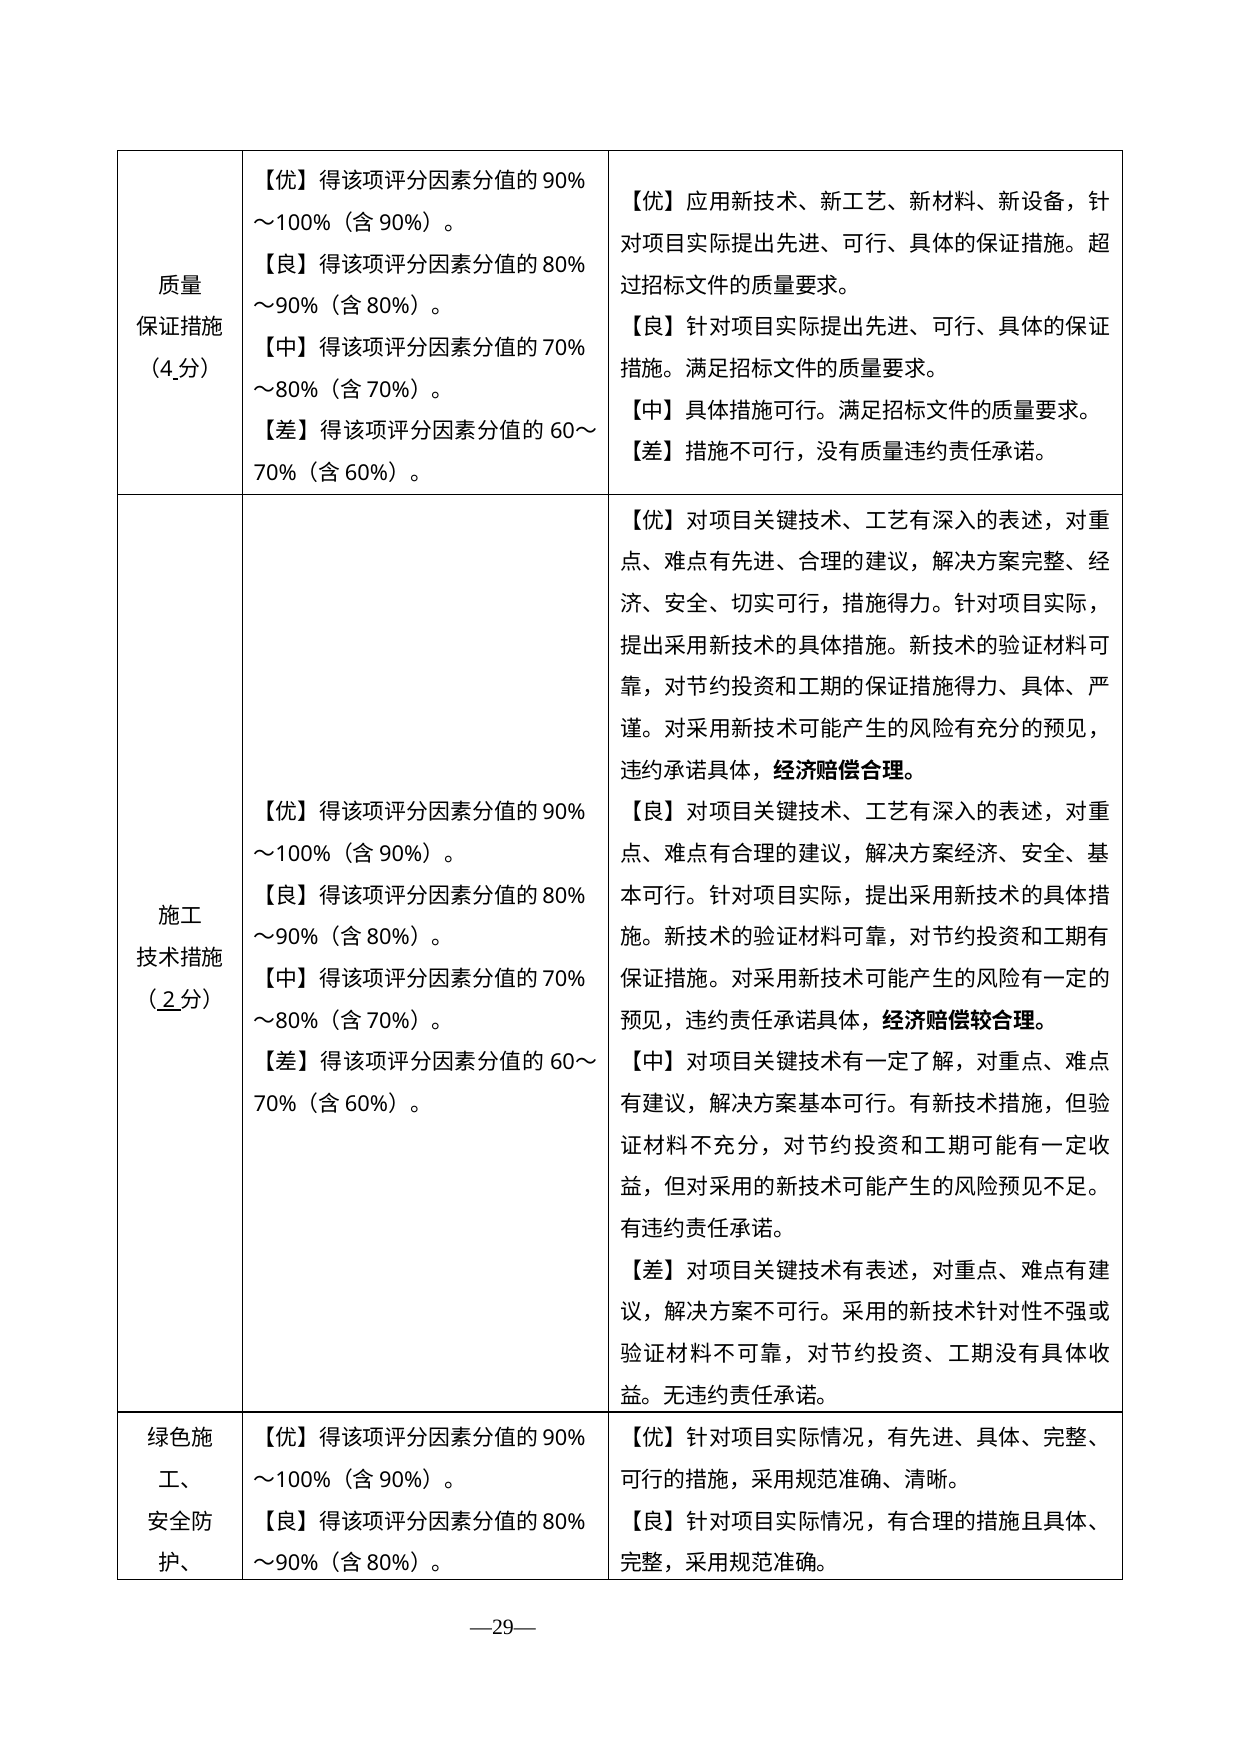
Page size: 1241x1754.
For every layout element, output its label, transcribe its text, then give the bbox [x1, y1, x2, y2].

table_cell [243, 1413, 608, 1579]
table_cell 【优】应用新技术、新工艺、新材料、新设备，针对项目实际提出先进、可行、具体的保证措施。超过招标文件的质量要求。 【良】针对项目实际提出先进、可行、具体的保证措施。满足招标文件的质量要求。 【中】具体措施可行。满足招标文件的质量要求。 【差】措施不可行，没有质量违约责任承诺。 [609, 151, 1122, 494]
table_cell 【优】对项目关键技术、工艺有深入的表述，对重点、难点有先进、合理的建议，解决方案完整、经济、安全、切实可行，措施得力。针对项目实际，提出采用新技术的具体措施。新技术的验证材料可靠，对节约投资和工期的保证措施得力、具体、严谨。对采用新技术可能产生的风险有充分的预见，违约承诺具体，经济赔偿合理。 【良】对项目关键技术、工艺有深入的表述，对重点、难点有合理的建议，解决方案经济、安全、基本可行。针对项目实际，提出采用新技术的具体措施。新技术的验证材料可靠，对节约投资和工期有保证措施。对采用新技术可能产生的风险有一定的预见，违约责任承诺具体，经济赔偿较合理。 【中】对项目关键技术有一定了解，对重点、难点有建议，解决方案基本可行。有新技术措施，但验证材料不充分，对节约投资和工期可能有一定收益，但对采用的新技术可能产生的风险预见不足。有违约责任承诺。 【差】对项目关键技术有表述，对重点、难点有建议，解决方案不可行。采用的新技术针对性不强或验证材料不可靠，对节约投资、工期没有具体收益。无违约责任承诺。 [609, 495, 1122, 1411]
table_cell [118, 1413, 242, 1579]
table_cell 施工 技术措施 （ 2 分） [118, 495, 242, 1411]
table_cell 【优】得该项评分因素分值的90%～100%（含90%）。 【良】得该项评分因素分值的80%～90%（含80%）。 【中】得该项评分因素分值的70%～80%（含70%）。 【差】得该项评分因素分值的60～70%（含60%）。 [243, 495, 608, 1411]
table_cell 质量 保证措施 （4 分） [118, 151, 242, 494]
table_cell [609, 1413, 1122, 1579]
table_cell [243, 151, 608, 494]
